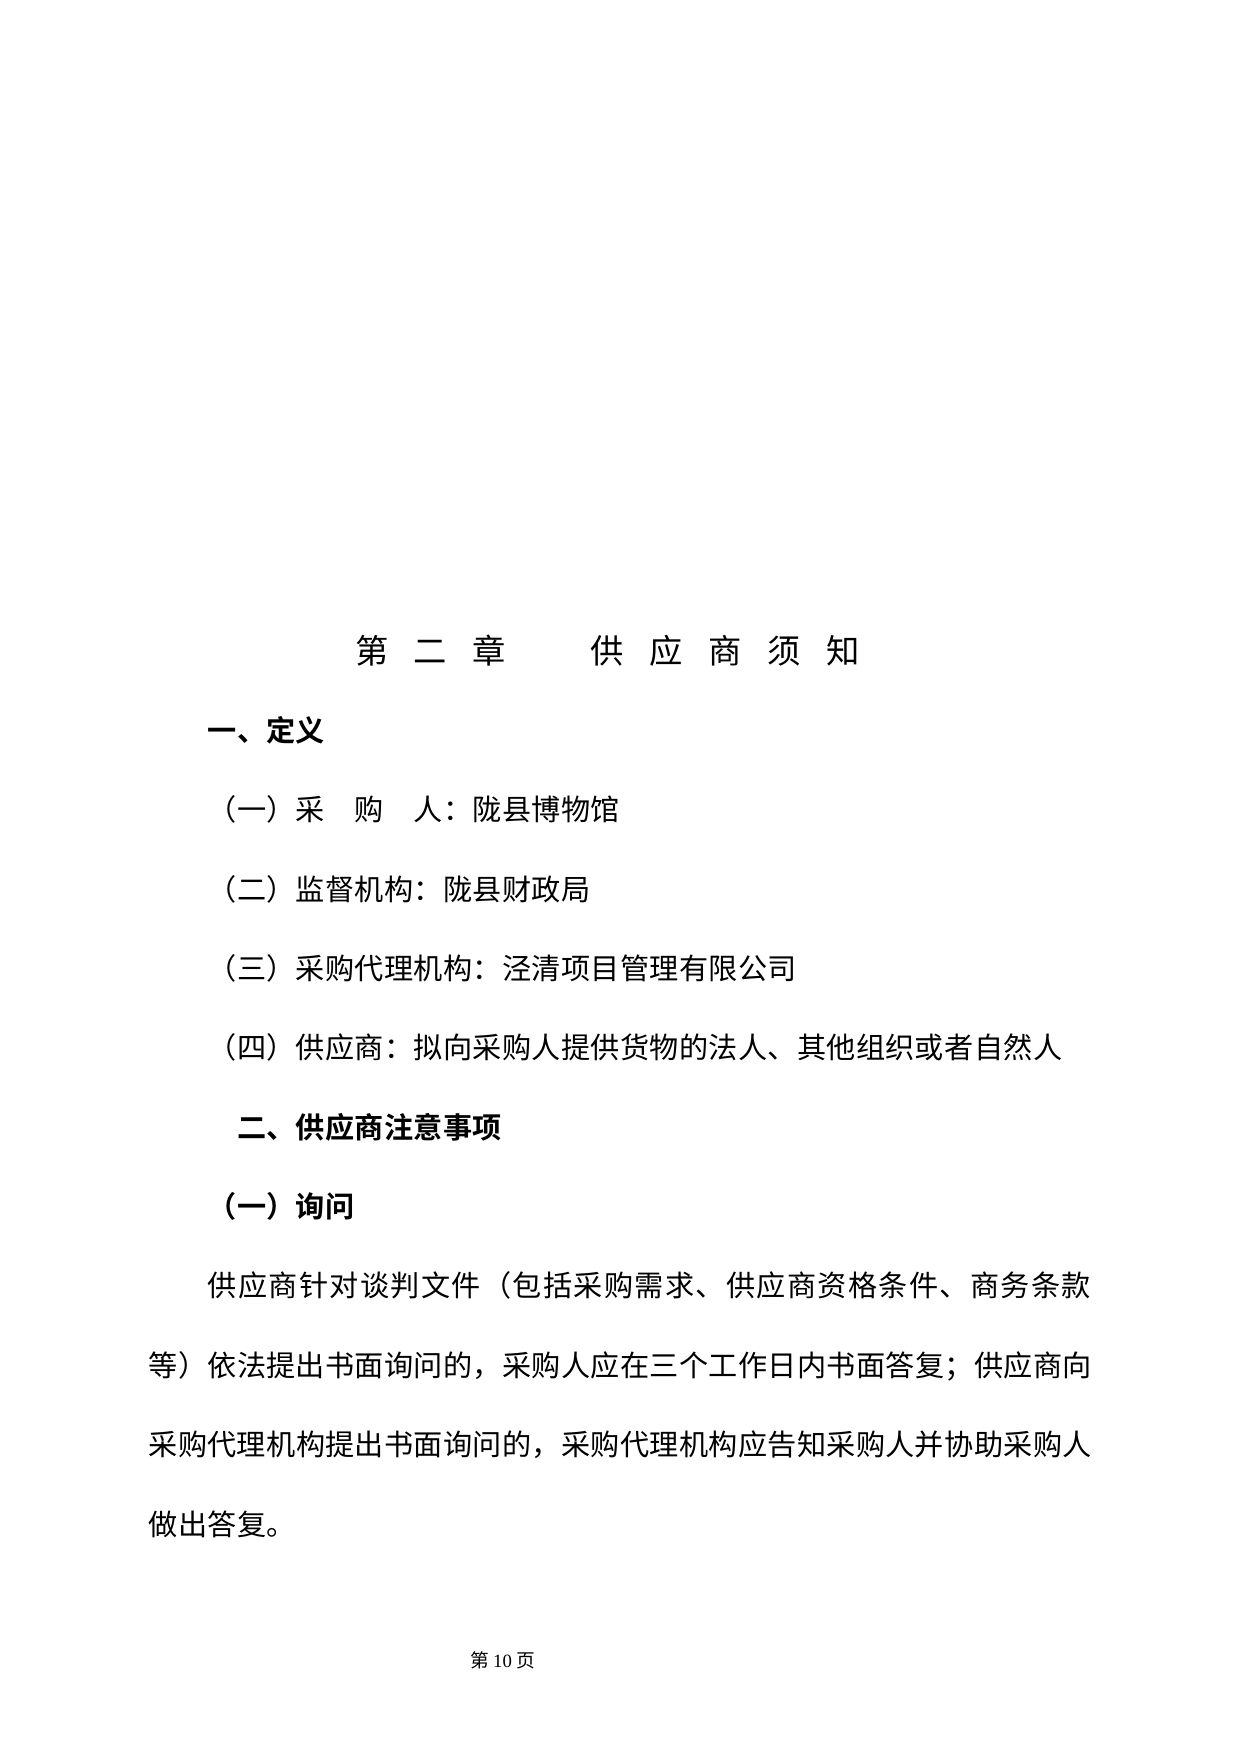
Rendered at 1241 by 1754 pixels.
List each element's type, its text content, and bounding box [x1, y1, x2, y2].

subtitle 二、供应商注意事项 [148, 1086, 1092, 1165]
text （二）监督机构：陇县财政局 [148, 848, 1092, 927]
text （四）供应商：拟向采购人提供货物的法人、其他组织或者自然人 [148, 1006, 1092, 1086]
text 第二章 供应商须知 [148, 609, 1092, 689]
text 一、定义 [148, 689, 1092, 768]
text 供应商针对谈判文件（包括采购需求、供应商资格条件、商务条款等）依法提出书面询问的，采购人应在三个工作日内书面答复；供应商向采购代理机构提出书面询问的，采购代理机构应告知采购人并协助采购人做出答复。 [148, 1244, 1092, 1562]
text （三）采购代理机构：泾清项目管理有限公司 [148, 927, 1092, 1006]
text （一）询问 [148, 1165, 1092, 1244]
text （一）采 购 人：陇县博物馆 [148, 768, 1092, 848]
